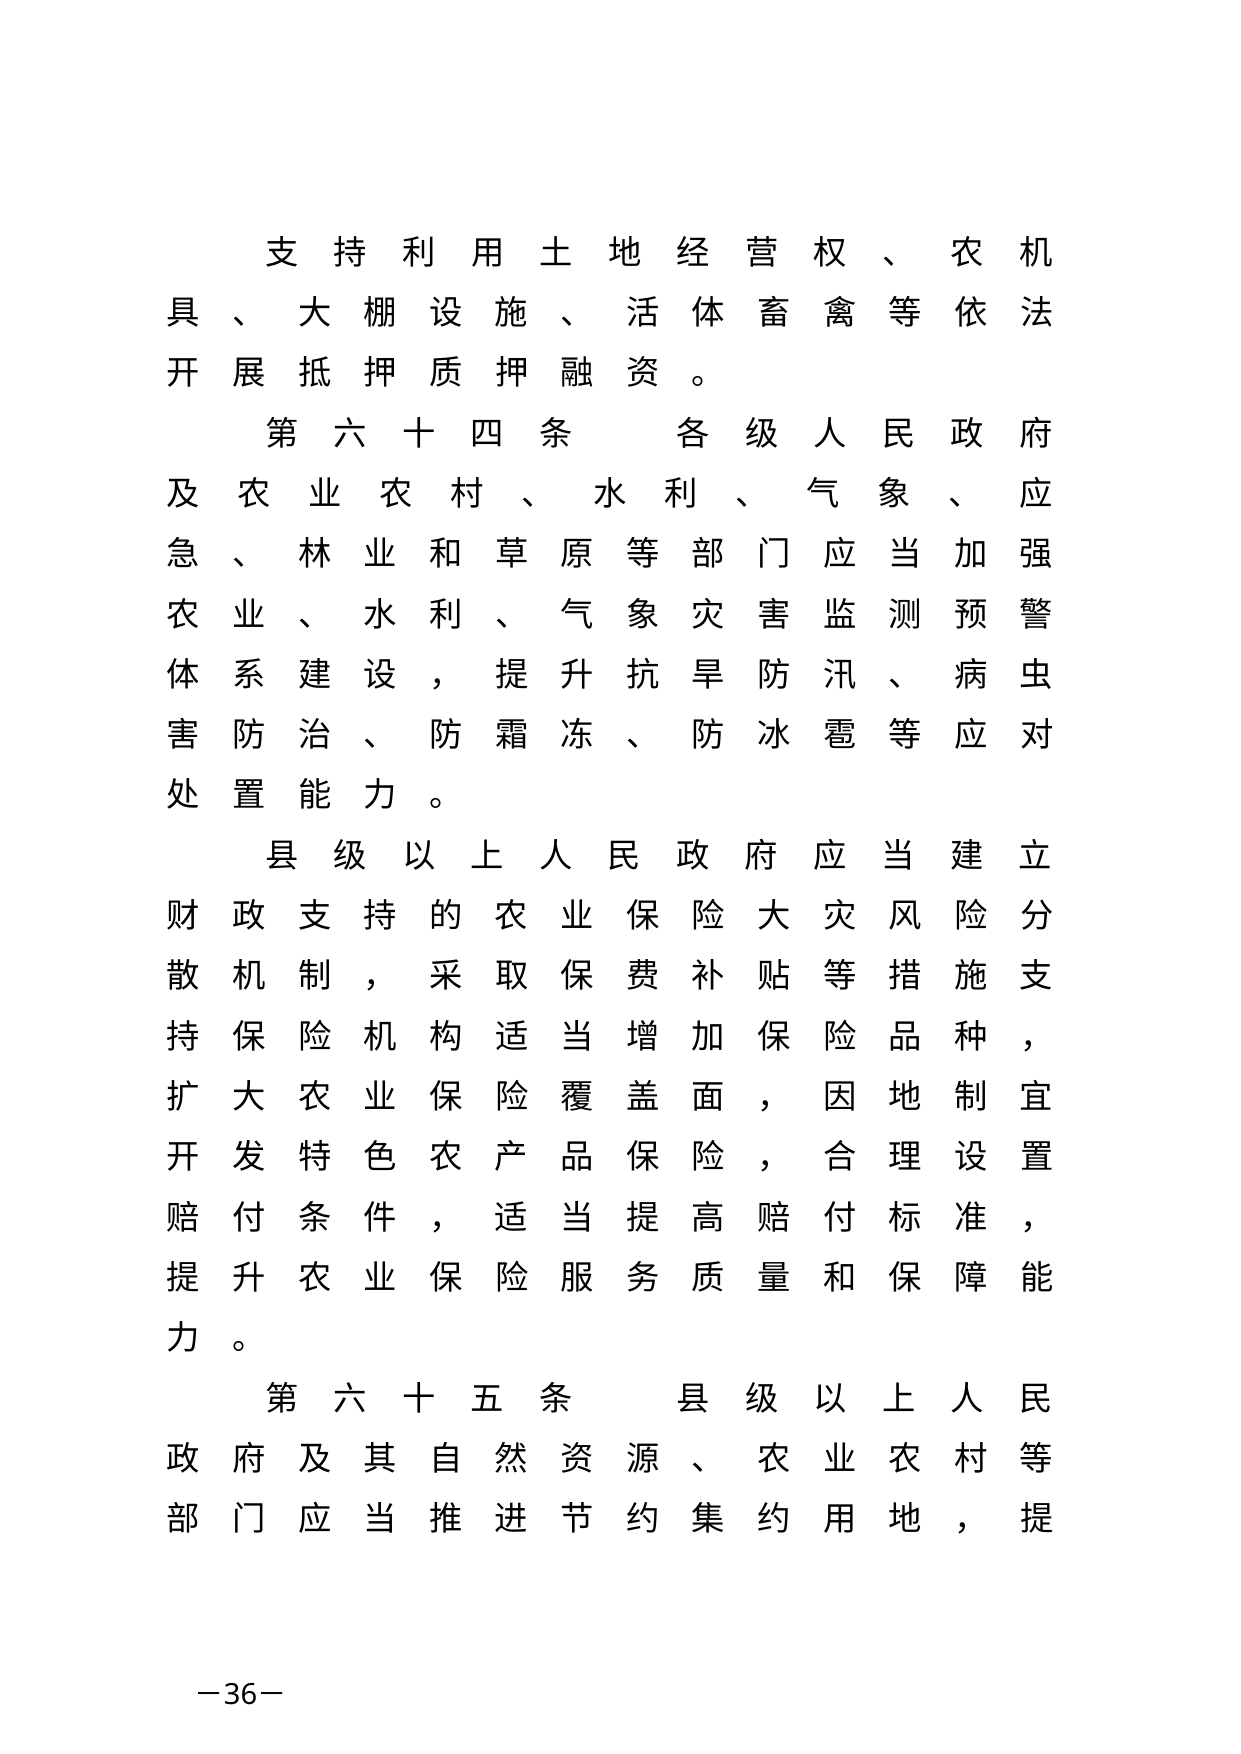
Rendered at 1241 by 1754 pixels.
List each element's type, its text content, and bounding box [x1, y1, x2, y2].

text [167, 1365, 1085, 1546]
text 第六十四条 各级人民政府及农业农村、水利、气象、应急、林业和草原等部门应当加强农业、水利、气象灾害监测预警体系建设，提升抗旱防汛、病虫害防治、防霜冻、防冰雹等应对处置能力。 [167, 400, 1085, 822]
text 支持利用土地经营权、农机具、大棚设施、活体畜禽等依法开展抵押质押融资。 [167, 219, 1085, 400]
text 县级以上人民政府应当建立财政支持的农业保险大灾风险分散机制，采取保费补贴等措施支持保险机构适当增加保险品种，扩大农业保险覆盖面，因地制宜开发特色农产品保险，合理设置赔付条件，适当提高赔付标准，提升农业保险服务质量和保障能力。 [167, 822, 1085, 1365]
